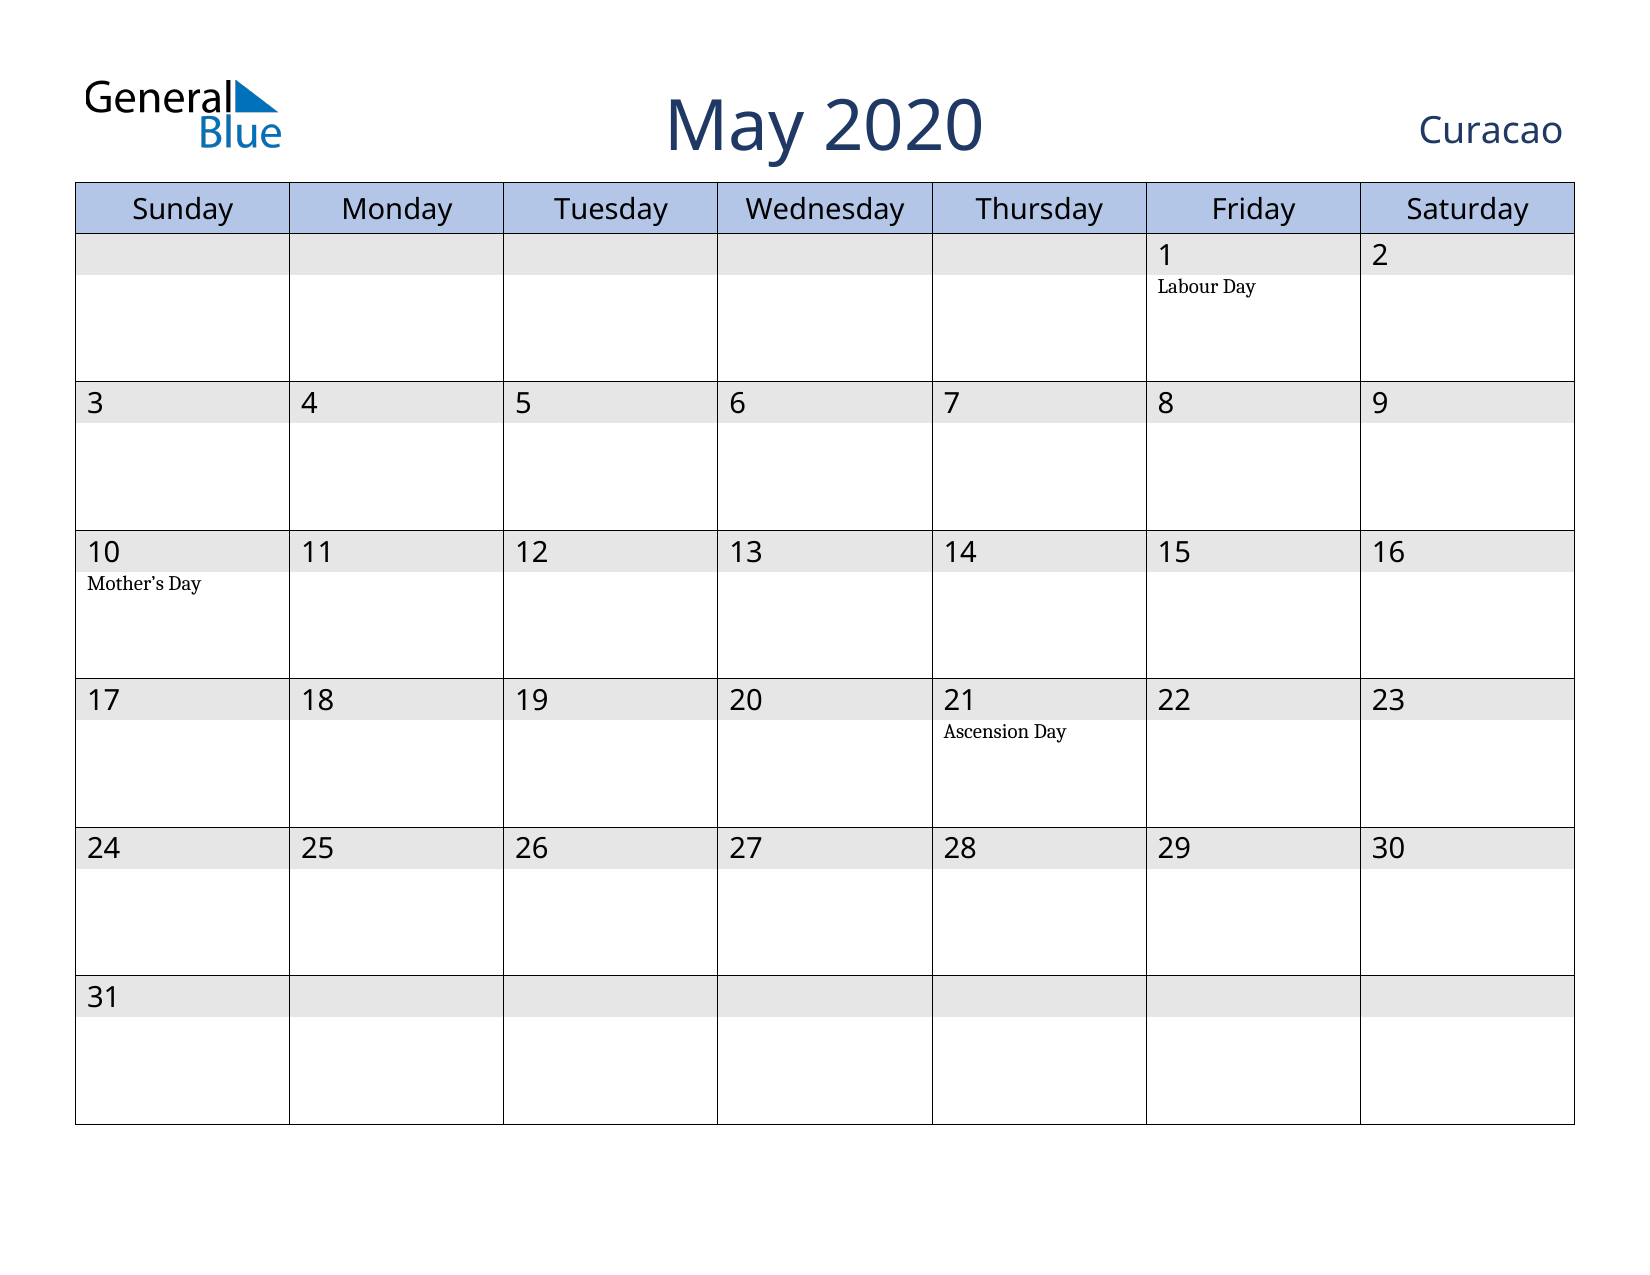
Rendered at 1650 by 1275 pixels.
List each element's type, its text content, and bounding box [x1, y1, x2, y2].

table_cell 25 [290, 828, 503, 869]
table_cell 19 [504, 679, 717, 720]
table_cell [933, 572, 1146, 678]
table_cell 20 [718, 679, 932, 720]
table_cell 3 [76, 382, 289, 423]
table_cell [1147, 976, 1360, 1017]
table_cell [718, 234, 932, 275]
table_cell [504, 869, 717, 975]
table_cell 18 [290, 679, 503, 720]
table_cell [718, 976, 932, 1017]
table_cell [290, 720, 503, 827]
table_cell [290, 275, 503, 381]
picture [86, 80, 281, 148]
table_header [76, 75, 503, 182]
table_cell 14 [933, 531, 1146, 572]
table_cell [933, 275, 1146, 381]
table_cell 10 [76, 531, 289, 572]
table_cell [76, 275, 289, 381]
table_cell [504, 275, 717, 381]
table_cell 8 [1147, 382, 1360, 423]
table_cell Saturday [1361, 183, 1574, 233]
table_cell 31 [76, 976, 289, 1017]
table_cell [76, 234, 289, 275]
table_cell [290, 423, 503, 530]
table_cell 12 [504, 531, 717, 572]
table_cell Mother’s Day [76, 572, 289, 678]
table_cell 1 [1147, 234, 1360, 275]
table_cell 4 [290, 382, 503, 423]
table_cell [718, 869, 932, 975]
table_cell Ascension Day [933, 720, 1146, 827]
table_cell [718, 275, 932, 381]
table_cell [76, 1017, 289, 1123]
table_header May 2020 [504, 75, 1146, 182]
table_cell 21 [933, 679, 1146, 720]
table_cell [933, 423, 1146, 530]
table_cell 5 [504, 382, 717, 423]
table_cell 23 [1361, 679, 1574, 720]
table_cell [76, 720, 289, 827]
table_cell 29 [1147, 828, 1360, 869]
table_cell 11 [290, 531, 503, 572]
table_cell [933, 1017, 1146, 1123]
table_cell 24 [76, 828, 289, 869]
table_cell [1147, 1017, 1360, 1123]
table_cell [504, 976, 717, 1017]
table_cell Friday [1147, 183, 1360, 233]
table_cell [290, 234, 503, 275]
table_cell 2 [1361, 234, 1574, 275]
table_cell 17 [76, 679, 289, 720]
table_cell 9 [1361, 382, 1574, 423]
table_cell [1147, 423, 1360, 530]
table_cell Tuesday [504, 183, 717, 233]
table_cell 27 [718, 828, 932, 869]
table_cell 28 [933, 828, 1146, 869]
table_cell [718, 720, 932, 827]
table_cell Labour Day [1147, 275, 1360, 381]
table_cell [1361, 572, 1574, 678]
table_header Curacao [1146, 75, 1574, 182]
table_cell [933, 234, 1146, 275]
table_cell [1361, 423, 1574, 530]
table_cell [504, 572, 717, 678]
table_cell [290, 976, 503, 1017]
table_cell [290, 572, 503, 678]
table_cell Monday [290, 183, 503, 233]
table_cell 16 [1361, 531, 1574, 572]
table_cell [933, 976, 1146, 1017]
table_cell Wednesday [718, 183, 932, 233]
table_cell [1361, 720, 1574, 827]
table_cell [504, 1017, 717, 1123]
table_cell [1147, 572, 1360, 678]
table_cell 22 [1147, 679, 1360, 720]
table_cell [718, 1017, 932, 1123]
table_cell Thursday [933, 183, 1146, 233]
table_cell [1361, 869, 1574, 975]
table_cell [1147, 869, 1360, 975]
table_cell [718, 423, 932, 530]
table_cell Sunday [76, 183, 289, 233]
table_cell 15 [1147, 531, 1360, 572]
table_cell [1361, 1017, 1574, 1123]
table_cell [1361, 275, 1574, 381]
table_cell [76, 869, 289, 975]
table_cell 6 [718, 382, 932, 423]
table_cell 30 [1361, 828, 1574, 869]
table_cell [76, 423, 289, 530]
table_cell 7 [933, 382, 1146, 423]
table_cell [504, 720, 717, 827]
table_cell 26 [504, 828, 717, 869]
table_cell 13 [718, 531, 932, 572]
table_cell [290, 869, 503, 975]
table_cell [504, 423, 717, 530]
table_cell [290, 1017, 503, 1123]
table_cell [1361, 976, 1574, 1017]
table_cell [933, 869, 1146, 975]
table_cell [718, 572, 932, 678]
table_cell [504, 234, 717, 275]
table_cell [1147, 720, 1360, 827]
